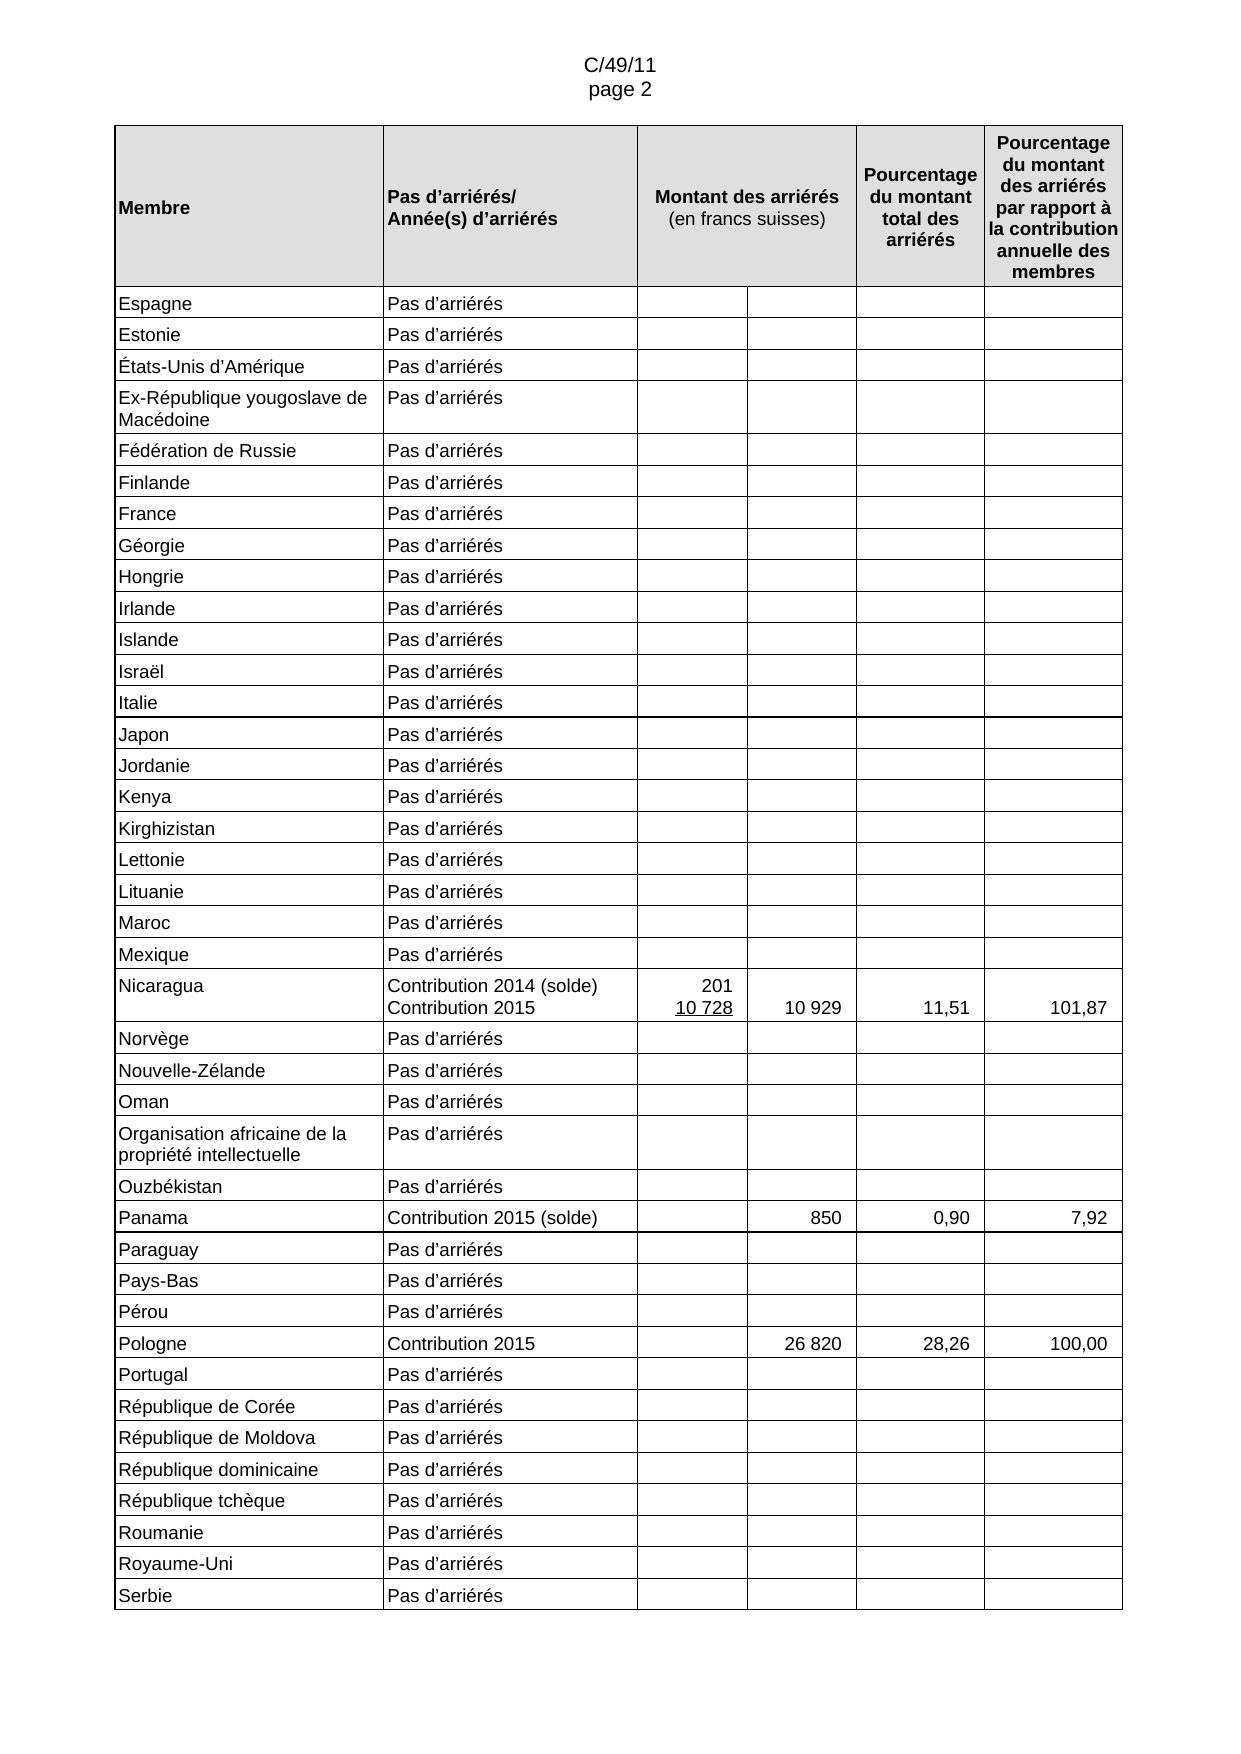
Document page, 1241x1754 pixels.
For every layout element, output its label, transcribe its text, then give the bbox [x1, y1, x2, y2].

table_cell [638, 1116, 747, 1168]
table_cell [857, 1116, 984, 1168]
table_cell [748, 1170, 856, 1200]
table_cell [985, 350, 1122, 380]
table_cell [748, 1116, 856, 1168]
table_cell Panama [116, 1201, 383, 1231]
table_cell [857, 1170, 984, 1200]
table_cell [748, 1453, 856, 1483]
table_cell [748, 529, 856, 559]
table_cell [748, 1547, 856, 1577]
table_cell [857, 718, 984, 748]
table_cell [985, 287, 1122, 317]
table_cell Pas d’arriérés [384, 560, 637, 591]
table_cell [985, 1390, 1122, 1420]
table_cell [638, 350, 747, 380]
table_cell [638, 686, 747, 716]
table_cell Pas d’arriérés [384, 529, 637, 559]
table_cell [985, 592, 1122, 622]
table_header Pas d’arriérés/ Année(s) d’arriérés [384, 126, 637, 286]
table_cell [857, 1054, 984, 1084]
table_cell [985, 1453, 1122, 1483]
table_cell [857, 686, 984, 716]
table_cell [638, 1453, 747, 1483]
table_cell [748, 1085, 856, 1115]
table_cell [985, 1022, 1122, 1052]
table_header Montant des arriérés (en francs suisses) [638, 126, 856, 286]
table_cell [985, 1264, 1122, 1294]
table_cell [857, 1516, 984, 1546]
table_cell [638, 592, 747, 622]
table_cell [857, 529, 984, 559]
table_cell [857, 1579, 984, 1609]
table_cell [748, 1264, 856, 1294]
table_cell [748, 780, 856, 811]
table_cell Lettonie [116, 843, 383, 874]
table_cell Fédération de Russie [116, 434, 383, 465]
table_cell [985, 1054, 1122, 1084]
table_cell Estonie [116, 318, 383, 349]
table_cell [985, 812, 1122, 842]
table_cell Géorgie [116, 529, 383, 559]
table_cell [748, 718, 856, 748]
table_cell 11,51 [857, 969, 984, 1021]
table_cell Nouvelle-Zélande [116, 1054, 383, 1084]
table_cell [638, 1022, 747, 1052]
table_cell [748, 1358, 856, 1389]
table_cell [748, 843, 856, 874]
table_cell Pas d’arriérés [384, 686, 637, 716]
table_cell Pas d’arriérés [384, 843, 637, 874]
table_cell Pas d’arriérés [384, 780, 637, 811]
table_cell [638, 1201, 747, 1231]
table_cell [638, 1327, 747, 1357]
table_cell 100,00 [985, 1327, 1122, 1357]
table_cell [748, 655, 856, 685]
table_cell [748, 1233, 856, 1263]
table_cell [985, 1579, 1122, 1609]
table_cell [638, 843, 747, 874]
table_cell [857, 843, 984, 874]
table_cell Pas d’arriérés [384, 1170, 637, 1200]
table_cell Pologne [116, 1327, 383, 1357]
table_cell 850 [748, 1201, 856, 1231]
table_cell [857, 749, 984, 779]
table_cell [857, 381, 984, 433]
table_cell [985, 1358, 1122, 1389]
table_cell Pérou [116, 1295, 383, 1326]
table_cell [638, 749, 747, 779]
table_cell [985, 497, 1122, 528]
table_cell [985, 1547, 1122, 1577]
table_cell [638, 906, 747, 937]
table_cell [985, 1421, 1122, 1452]
table_cell [857, 318, 984, 349]
table_cell Pas d’arriérés [384, 906, 637, 937]
table_header Pourcentage du montant total des arriérés [857, 126, 984, 286]
table_cell [985, 718, 1122, 748]
table_cell Maroc [116, 906, 383, 937]
table_cell Lituanie [116, 875, 383, 905]
table_cell Roumanie [116, 1516, 383, 1546]
table_cell [857, 1264, 984, 1294]
table_cell [748, 1421, 856, 1452]
table_cell [985, 318, 1122, 349]
table_cell République de Moldova [116, 1421, 383, 1452]
table_cell 10 929 [748, 969, 856, 1021]
table_cell République de Corée [116, 1390, 383, 1420]
table_cell [985, 1085, 1122, 1115]
table_cell Pas d’arriérés [384, 718, 637, 748]
table_header Membre [116, 126, 383, 286]
table_cell [748, 318, 856, 349]
table_cell [985, 381, 1122, 433]
table_cell [638, 1295, 747, 1326]
table_cell [985, 780, 1122, 811]
table_cell [748, 381, 856, 433]
table_cell Paraguay [116, 1233, 383, 1263]
table_cell [748, 350, 856, 380]
table_cell [638, 466, 747, 496]
table_cell [857, 906, 984, 937]
table_cell 7,92 [985, 1201, 1122, 1231]
table_cell [857, 466, 984, 496]
table_cell [638, 497, 747, 528]
table_cell [748, 749, 856, 779]
table_cell France [116, 497, 383, 528]
table_cell [638, 1421, 747, 1452]
table_cell [857, 623, 984, 653]
table_cell [985, 1116, 1122, 1168]
table_cell [985, 843, 1122, 874]
table_cell Pas d’arriérés [384, 1484, 637, 1514]
table_cell [748, 466, 856, 496]
table_cell [638, 1358, 747, 1389]
table_cell [857, 812, 984, 842]
table_cell Pas d’arriérés [384, 381, 637, 433]
table_cell Mexique [116, 938, 383, 968]
table_cell [638, 560, 747, 591]
table_cell Israël [116, 655, 383, 685]
table_cell [748, 1054, 856, 1084]
table_cell Kenya [116, 780, 383, 811]
table_cell [857, 1453, 984, 1483]
table_cell [748, 287, 856, 317]
table_cell Pays-Bas [116, 1264, 383, 1294]
table_cell [638, 529, 747, 559]
table_cell [638, 1264, 747, 1294]
table_cell Ex-République yougoslave de Macédoine [116, 381, 383, 433]
table_cell Pas d’arriérés [384, 318, 637, 349]
table_cell Pas d’arriérés [384, 1233, 637, 1263]
table_cell [748, 497, 856, 528]
table_cell [985, 1295, 1122, 1326]
table_cell Finlande [116, 466, 383, 496]
table_cell Pas d’arriérés [384, 1358, 637, 1389]
table_cell [638, 938, 747, 968]
table_cell [985, 1516, 1122, 1546]
table_cell Pas d’arriérés [384, 466, 637, 496]
table_cell [748, 592, 856, 622]
table_cell [638, 1516, 747, 1546]
table_cell 101,87 [985, 969, 1122, 1021]
table_cell [638, 434, 747, 465]
table_cell [638, 381, 747, 433]
table_cell Pas d’arriérés [384, 592, 637, 622]
table_cell Pas d’arriérés [384, 1547, 637, 1577]
table_cell Pas d’arriérés [384, 1390, 637, 1420]
table_cell [985, 623, 1122, 653]
table_cell [638, 1170, 747, 1200]
table_cell [638, 655, 747, 685]
table_cell Pas d’arriérés [384, 497, 637, 528]
table_cell [985, 560, 1122, 591]
table_cell [857, 780, 984, 811]
table_cell Pas d’arriérés [384, 1085, 637, 1115]
table_cell Contribution 2015 [384, 1327, 637, 1357]
table_cell République dominicaine [116, 1453, 383, 1483]
table_cell [638, 812, 747, 842]
table_cell [638, 1547, 747, 1577]
table_cell [748, 1022, 856, 1052]
table_cell Italie [116, 686, 383, 716]
table_cell [638, 287, 747, 317]
table_cell [985, 655, 1122, 685]
table_cell Ouzbékistan [116, 1170, 383, 1200]
table_cell Pas d’arriérés [384, 812, 637, 842]
table_cell Oman [116, 1085, 383, 1115]
table_cell [985, 749, 1122, 779]
table_cell 26 820 [748, 1327, 856, 1357]
table_cell [985, 1233, 1122, 1263]
table_cell Pas d’arriérés [384, 1295, 637, 1326]
table_cell [985, 875, 1122, 905]
table_cell Pas d’arriérés [384, 749, 637, 779]
table_cell Espagne [116, 287, 383, 317]
table_cell [857, 560, 984, 591]
table_cell Islande [116, 623, 383, 653]
table_cell [985, 529, 1122, 559]
table_cell [857, 875, 984, 905]
table_cell [638, 1579, 747, 1609]
table_cell [748, 875, 856, 905]
table_cell Serbie [116, 1579, 383, 1609]
table_cell [748, 623, 856, 653]
table_cell [638, 1233, 747, 1263]
table_cell [748, 906, 856, 937]
table_cell [638, 1085, 747, 1115]
table_cell [857, 655, 984, 685]
table_cell Pas d’arriérés [384, 434, 637, 465]
table_cell Norvège [116, 1022, 383, 1052]
table_cell [857, 287, 984, 317]
table_cell Organisation africaine de la propriété intellectuelle [116, 1116, 383, 1168]
table_cell Nicaragua [116, 969, 383, 1021]
table_cell [748, 434, 856, 465]
table_cell [857, 1358, 984, 1389]
table_cell [985, 466, 1122, 496]
table_cell Contribution 2014 (solde) Contribution 2015 [384, 969, 637, 1021]
table_cell Pas d’arriérés [384, 1516, 637, 1546]
table_cell [857, 592, 984, 622]
table_cell [748, 1390, 856, 1420]
table_cell [857, 1390, 984, 1420]
table_cell [638, 1054, 747, 1084]
table_cell République tchèque [116, 1484, 383, 1514]
table_cell [638, 780, 747, 811]
table_cell [857, 497, 984, 528]
table_cell [748, 938, 856, 968]
table_cell [748, 812, 856, 842]
table_cell Pas d’arriérés [384, 655, 637, 685]
table_cell [857, 1547, 984, 1577]
table_cell [857, 434, 984, 465]
table_cell [985, 434, 1122, 465]
table_cell [748, 1295, 856, 1326]
table_cell Pas d’arriérés [384, 1421, 637, 1452]
table_cell [748, 686, 856, 716]
table_cell Japon [116, 718, 383, 748]
table_cell Pas d’arriérés [384, 1116, 637, 1168]
table_cell Portugal [116, 1358, 383, 1389]
table_cell 28,26 [857, 1327, 984, 1357]
table_header Pourcentage du montant des arriérés par rapport à la contribution annuelle des membres [985, 126, 1122, 286]
table_cell [985, 938, 1122, 968]
table_cell [748, 560, 856, 591]
table_cell Pas d’arriérés [384, 1054, 637, 1084]
table_cell Pas d’arriérés [384, 1579, 637, 1609]
table_cell [638, 1390, 747, 1420]
table_cell [638, 718, 747, 748]
table_cell Jordanie [116, 749, 383, 779]
table_cell Pas d’arriérés [384, 623, 637, 653]
table_cell Royaume-Uni [116, 1547, 383, 1577]
table_cell États-Unis d’Amérique [116, 350, 383, 380]
table_cell 201 10 728 [638, 969, 747, 1021]
table_cell Pas d’arriérés [384, 350, 637, 380]
table_cell [985, 1170, 1122, 1200]
table_cell [857, 1022, 984, 1052]
table_cell [638, 875, 747, 905]
table_cell [748, 1579, 856, 1609]
table_cell [638, 1484, 747, 1514]
table_cell Irlande [116, 592, 383, 622]
table_cell Pas d’arriérés [384, 938, 637, 968]
table_cell [857, 350, 984, 380]
table_cell Contribution 2015 (solde) [384, 1201, 637, 1231]
table_cell 0,90 [857, 1201, 984, 1231]
table_cell [748, 1516, 856, 1546]
table_cell [857, 1421, 984, 1452]
table_cell [857, 1484, 984, 1514]
table_cell [638, 623, 747, 653]
table_cell [748, 1484, 856, 1514]
table_cell [985, 1484, 1122, 1514]
table_cell [985, 906, 1122, 937]
table_cell Pas d’arriérés [384, 1453, 637, 1483]
table_cell [985, 686, 1122, 716]
table_cell [857, 938, 984, 968]
table_cell Pas d’arriérés [384, 875, 637, 905]
table_cell [638, 318, 747, 349]
table_cell [857, 1085, 984, 1115]
table_cell Hongrie [116, 560, 383, 591]
table_cell Kirghizistan [116, 812, 383, 842]
table_cell [857, 1233, 984, 1263]
table_cell Pas d’arriérés [384, 287, 637, 317]
table_cell [857, 1295, 984, 1326]
table_cell Pas d’arriérés [384, 1264, 637, 1294]
table_cell Pas d’arriérés [384, 1022, 637, 1052]
